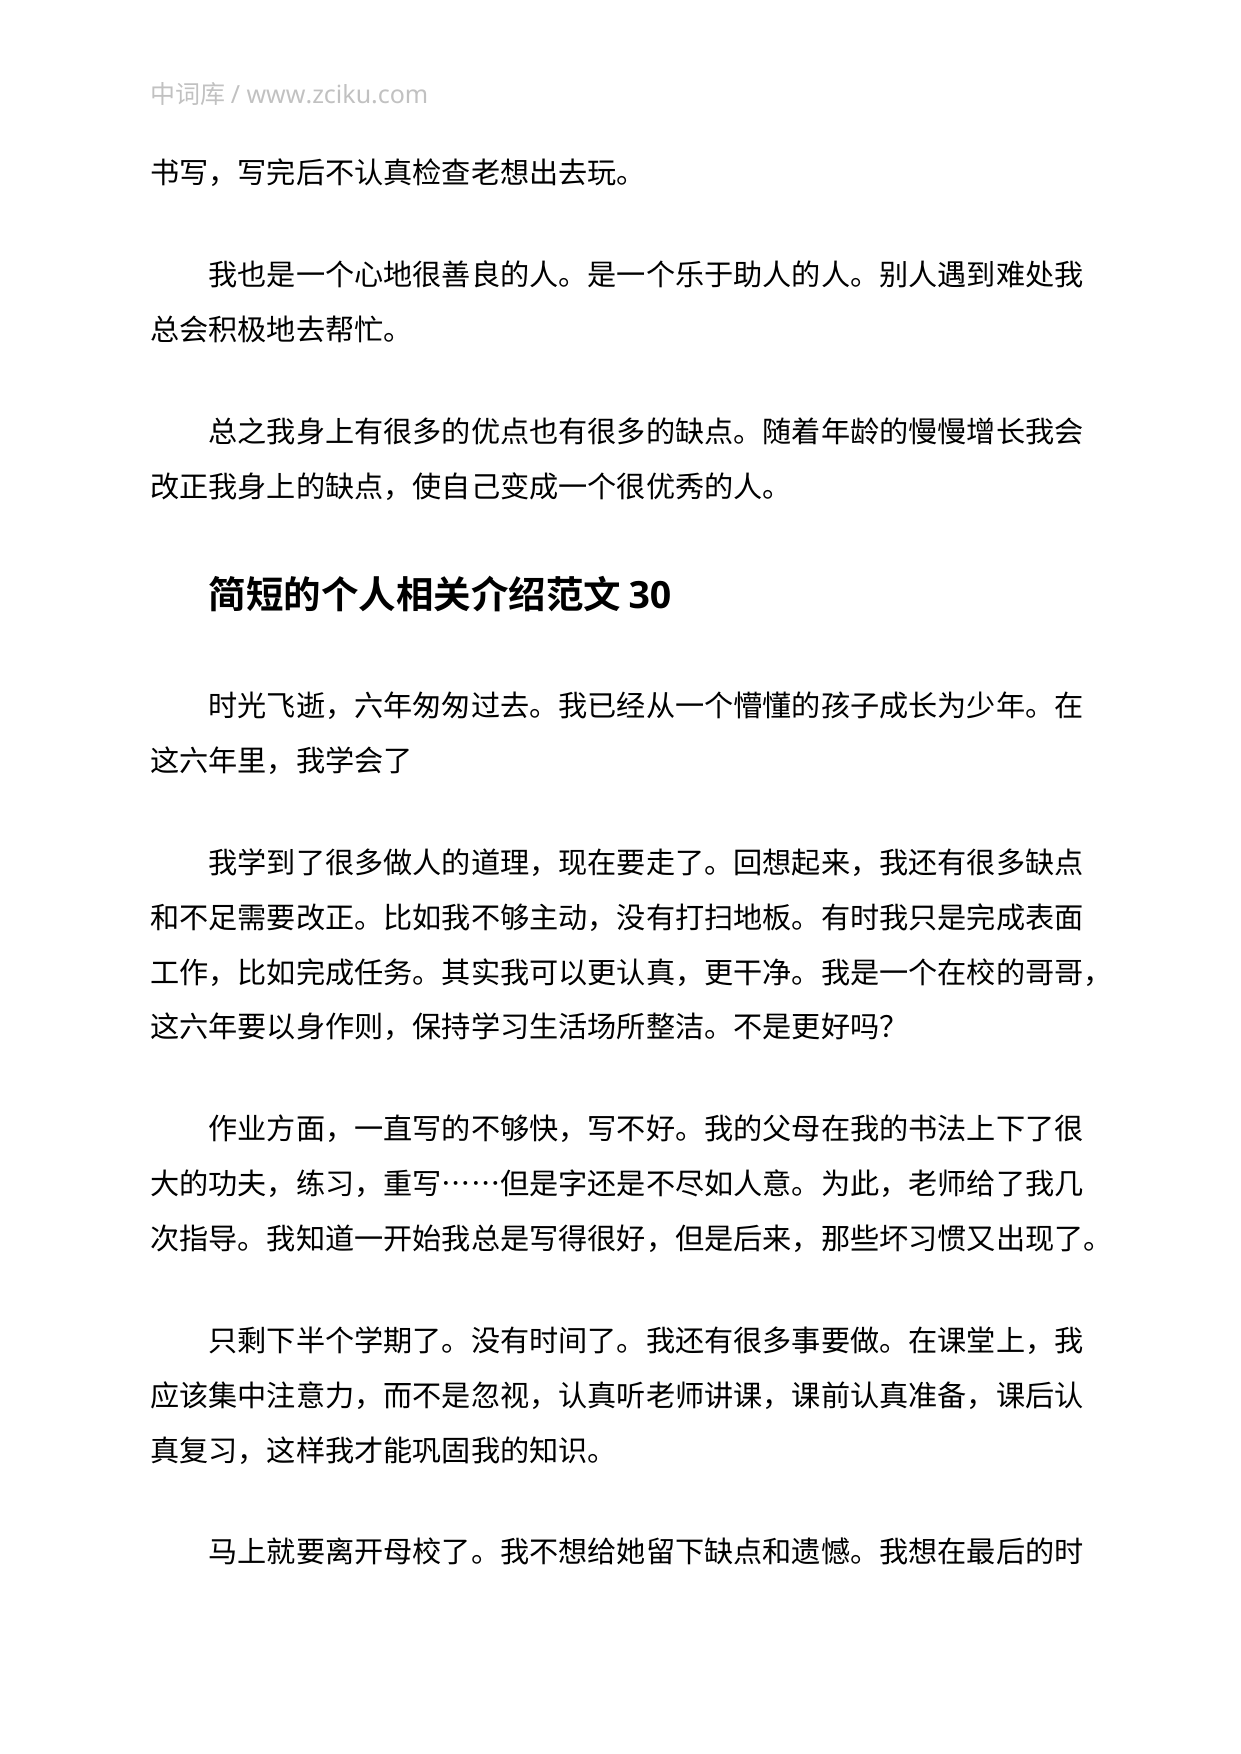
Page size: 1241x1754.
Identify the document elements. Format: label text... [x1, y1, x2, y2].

text 时光飞逝，六年匆匆过去。我已经从一个懵懂的孩子成长为少年。在这六年里，我学会了 [150, 683, 1090, 780]
text 作业方面，一直写的不够快，写不好。我的父母在我的书法上下了很大的功夫，练习，重写……但是字还是不尽如人意。为此，老师给了我几次指导。我知道一开始我总是写得很好，但是后来，那些坏习惯又出现了。 [150, 1106, 1090, 1258]
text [150, 1529, 1090, 1571]
text 我也是一个心地很善良的人。是一个乐于助人的人。别人遇到难处我总会积极地去帮忙。 [150, 252, 1090, 349]
text 我学到了很多做人的道理，现在要走了。回想起来，我还有很多缺点和不足需要改正。比如我不够主动，没有打扫地板。有时我只是完成表面工作，比如完成任务。其实我可以更认真，更干净。我是一个在校的哥哥，这六年要以身作则，保持学习生活场所整洁。不是更好吗？ [150, 839, 1090, 1046]
text 只剩下半个学期了。没有时间了。我还有很多事要做。在课堂上，我应该集中注意力，而不是忽视，认真听老师讲课，课前认真准备，课后认真复习，这样我才能巩固我的知识。 [150, 1317, 1090, 1469]
text 总之我身上有很多的优点也有很多的缺点。随着年龄的慢慢增长我会改正我身上的缺点，使自己变成一个很优秀的人。 [150, 408, 1090, 506]
text 简短的个人相关介绍范文30 [150, 565, 1090, 619]
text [150, 150, 1090, 192]
